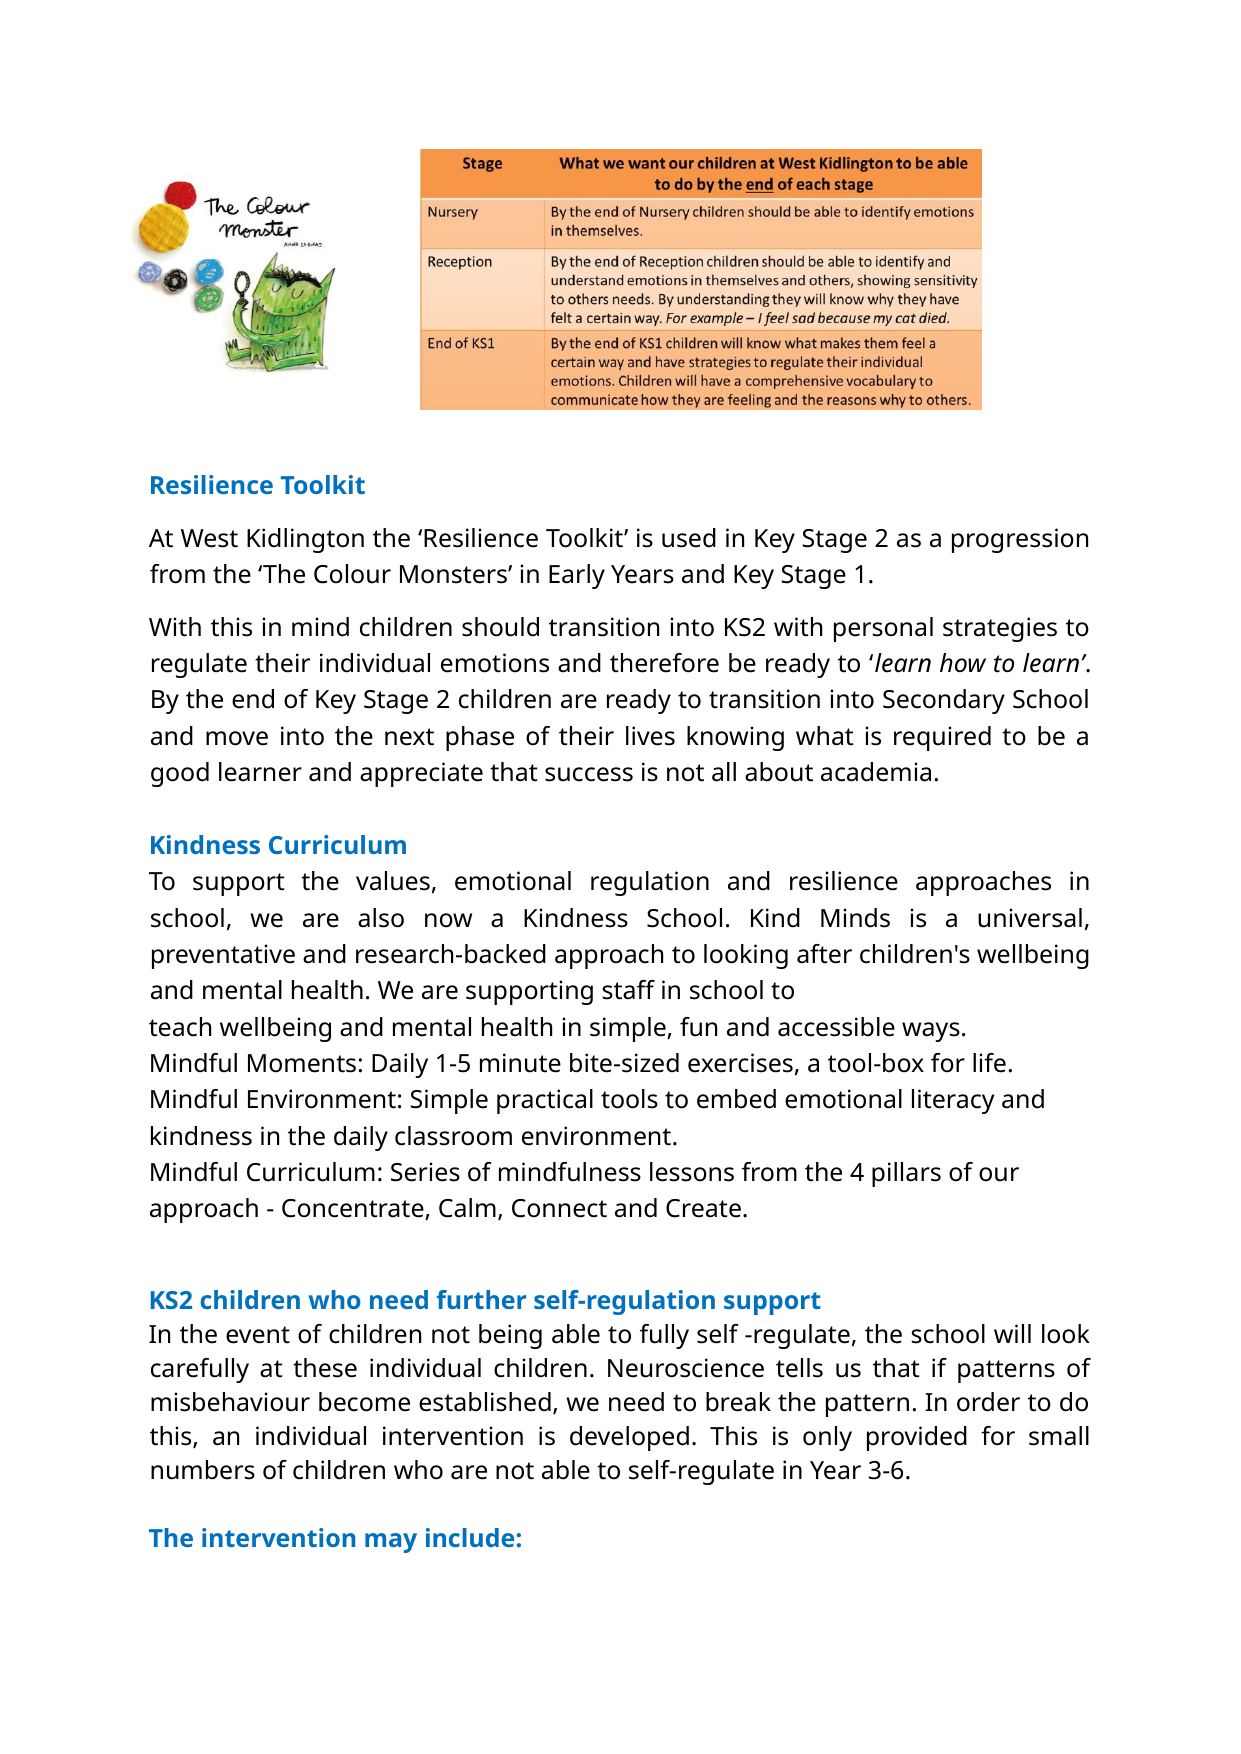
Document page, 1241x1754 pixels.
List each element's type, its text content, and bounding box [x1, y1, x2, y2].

text Mindful Environment: Simple practical tools to embed emotional literacy and [148, 1082, 1091, 1116]
text With this in mind children should transition into KS2 with personal strategies to regulate their individual emotions and therefore be ready to ‘learn how to learn’. By the end of Key Stage 2 children are ready to transition into Secondary School and move into the next phase of their lives knowing what is required to be a good learner and appreciate that success is not all about academia. [148, 609, 1091, 789]
text The intervention may include: [148, 1521, 1091, 1555]
text KS2 children who need further self-regulation support [148, 1283, 1091, 1317]
text teach wellbeing and mental health in simple, fun and accessible ways. [148, 1009, 1091, 1043]
subtitle Resilience Toolkit [148, 467, 1087, 501]
text At West Kidlington the ‘Resilience Toolkit’ is used in Key Stage 2 as a progression from the ‘The Colour Monsters’ in Early Years and Key Stage 1. [148, 520, 1091, 591]
text Mindful Moments: Daily 1-5 minute bite-sized exercises, a tool-box for life. [148, 1046, 1091, 1080]
text In the event of children not being able to fully self -regulate, the school will look carefully at these individual children. Neuroscience tells us that if patterns of misbehaviour become established, we need to break the pattern. In order to do this, an individual intervention is developed. This is only provided for small numbers of children who are not able to self-regulate in Year 3-6. [148, 1317, 1091, 1487]
text Mindful Curriculum: Series of mindfulness lessons from the 4 pillars of our [148, 1155, 1091, 1189]
text To support the values, emotional regulation and resilience approaches in school, we are also now a Kindness School. Kind Minds is a universal, preventative and research-backed approach to looking after children's wellbeing and mental health. We are supporting staff in school to [148, 864, 1091, 1007]
text approach - Concentrate, Calm, Connect and Create. [148, 1191, 1091, 1225]
picture [420, 149, 982, 410]
picture [128, 173, 345, 372]
text Kindness Curriculum [148, 827, 1091, 862]
text kindness in the daily classroom environment. [148, 1118, 1091, 1152]
